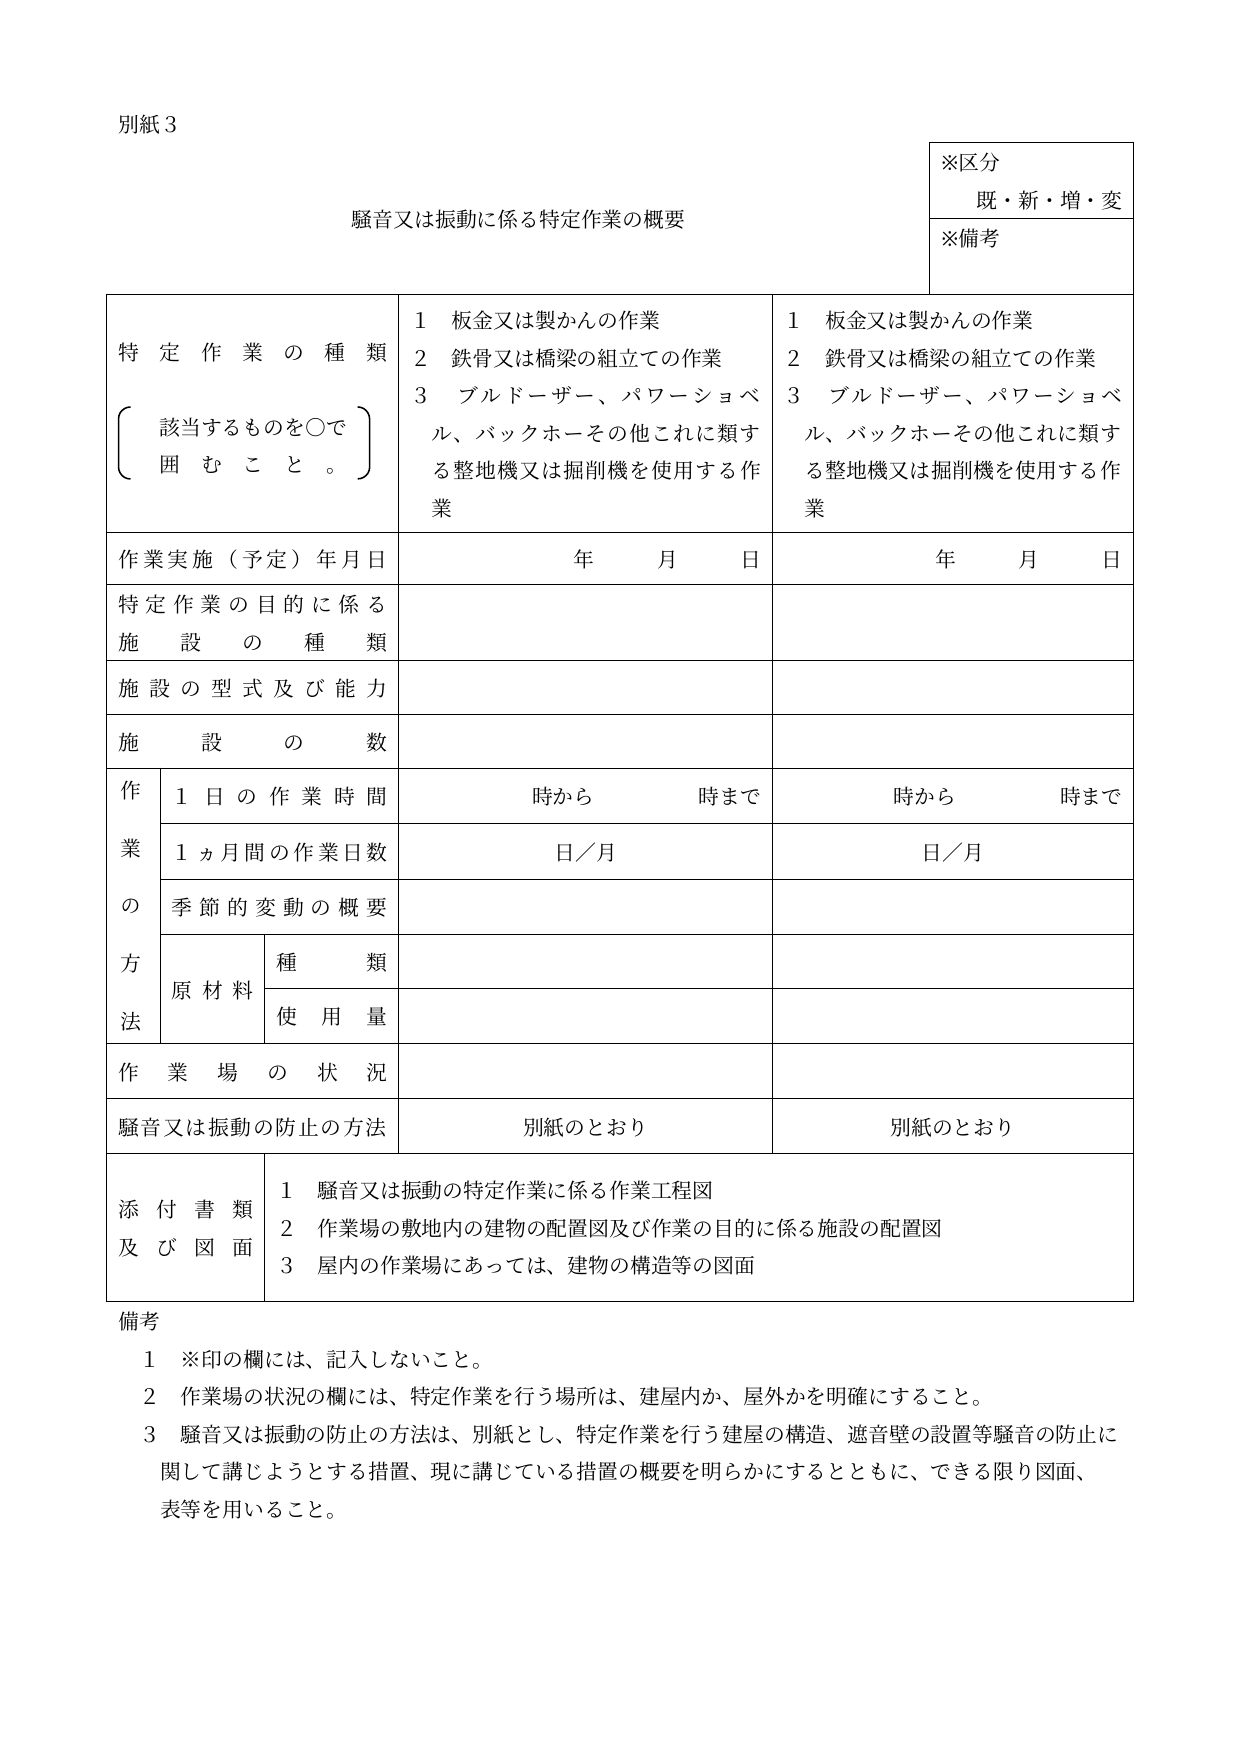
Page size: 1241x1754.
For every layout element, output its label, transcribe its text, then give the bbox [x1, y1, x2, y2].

table_cell 騒音又は振動の防止の方法 [107, 1099, 398, 1153]
table_cell 施設の型式及び能力 [107, 661, 398, 713]
table_cell [399, 880, 772, 934]
table_cell [773, 880, 1133, 934]
table_cell 時から 時まで [773, 769, 1133, 823]
table_cell 作業実施（予定）年月日 [107, 533, 398, 584]
text １ ※印の欄には、記入しないこと。 [118, 1339, 1122, 1377]
table_header 騒音又は振動に係る特定作業の概要 [107, 143, 929, 294]
table_cell [773, 715, 1133, 767]
table_cell 特定作業の種類 該当するものを○で 囲 む こ と 。 [107, 295, 398, 532]
table_cell 日／月 [773, 824, 1133, 878]
table_cell 年 月 日 [399, 533, 772, 584]
table_cell 別紙のとおり [399, 1099, 772, 1153]
table_cell ※備考 [930, 219, 1133, 294]
table_cell [773, 1044, 1133, 1098]
text ３ 騒音又は振動の防止の方法は、別紙とし、特定作業を行う建屋の構造、遮音壁の設置等騒音の防止に関して講じようとする措置、現に講じている措置の概要を明らかにするとともに、できる限り図面、 [118, 1414, 1122, 1489]
table_cell 季節的変動の概要 [161, 880, 398, 934]
table_cell [399, 715, 772, 767]
table_cell [773, 935, 1133, 988]
table_cell [399, 935, 772, 988]
table_cell [399, 989, 772, 1043]
table_cell 使用量 [265, 989, 398, 1043]
table_cell １ 板金又は製かんの作業 ２ 鉄骨又は橋梁の組立ての作業 ３ ブルドーザー、パワーショベル、バックホーその他これに類する整地機又は掘削機を使用する作業 [773, 295, 1133, 532]
table_cell 作業場の状況 [107, 1044, 398, 1098]
table_cell 原材料 [161, 935, 264, 1043]
table_cell 種類 [265, 935, 398, 988]
text 表等を用いること。 [160, 1489, 1122, 1527]
table_cell １日の作業時間 [161, 769, 398, 823]
table_cell １ 板金又は製かんの作業 ２ 鉄骨又は橋梁の組立ての作業 ３ ブルドーザー、パワーショベル、バックホーその他これに類する整地機又は掘削機を使用する作業 [399, 295, 772, 532]
text ２ 作業場の状況の欄には、特定作業を行う場所は、建屋内か、屋外かを明確にすること。 [118, 1377, 1122, 1414]
table_cell 施設の数 [107, 715, 398, 767]
table_cell [773, 661, 1133, 713]
table_cell 時から 時まで [399, 769, 772, 823]
table_cell 日／月 [399, 824, 772, 878]
table_header ※区分 既・新・増・変 [930, 143, 1133, 218]
table_cell [773, 989, 1133, 1043]
text 備考 [118, 1302, 1122, 1339]
text 別紙３ [118, 104, 1122, 142]
table_cell [399, 661, 772, 713]
table_cell １ 騒音又は振動の特定作業に係る作業工程図 ２ 作業場の敷地内の建物の配置図及び作業の目的に係る施設の配置図 ３ 屋内の作業場にあっては、建物の構造等の図面 [265, 1154, 1133, 1301]
table_cell [399, 1044, 772, 1098]
table_cell 別紙のとおり [773, 1099, 1133, 1153]
table_cell 特定作業の目的に係る 施設の種類 [107, 585, 398, 660]
table_cell [773, 585, 1133, 660]
table_cell 添付書類 及び図面 [107, 1154, 264, 1301]
table_cell [399, 585, 772, 660]
table_cell １ヵ月間の作業日数 [161, 824, 398, 878]
table_cell 作業の方法 [107, 769, 160, 1043]
table_cell 年 月 日 [773, 533, 1133, 584]
